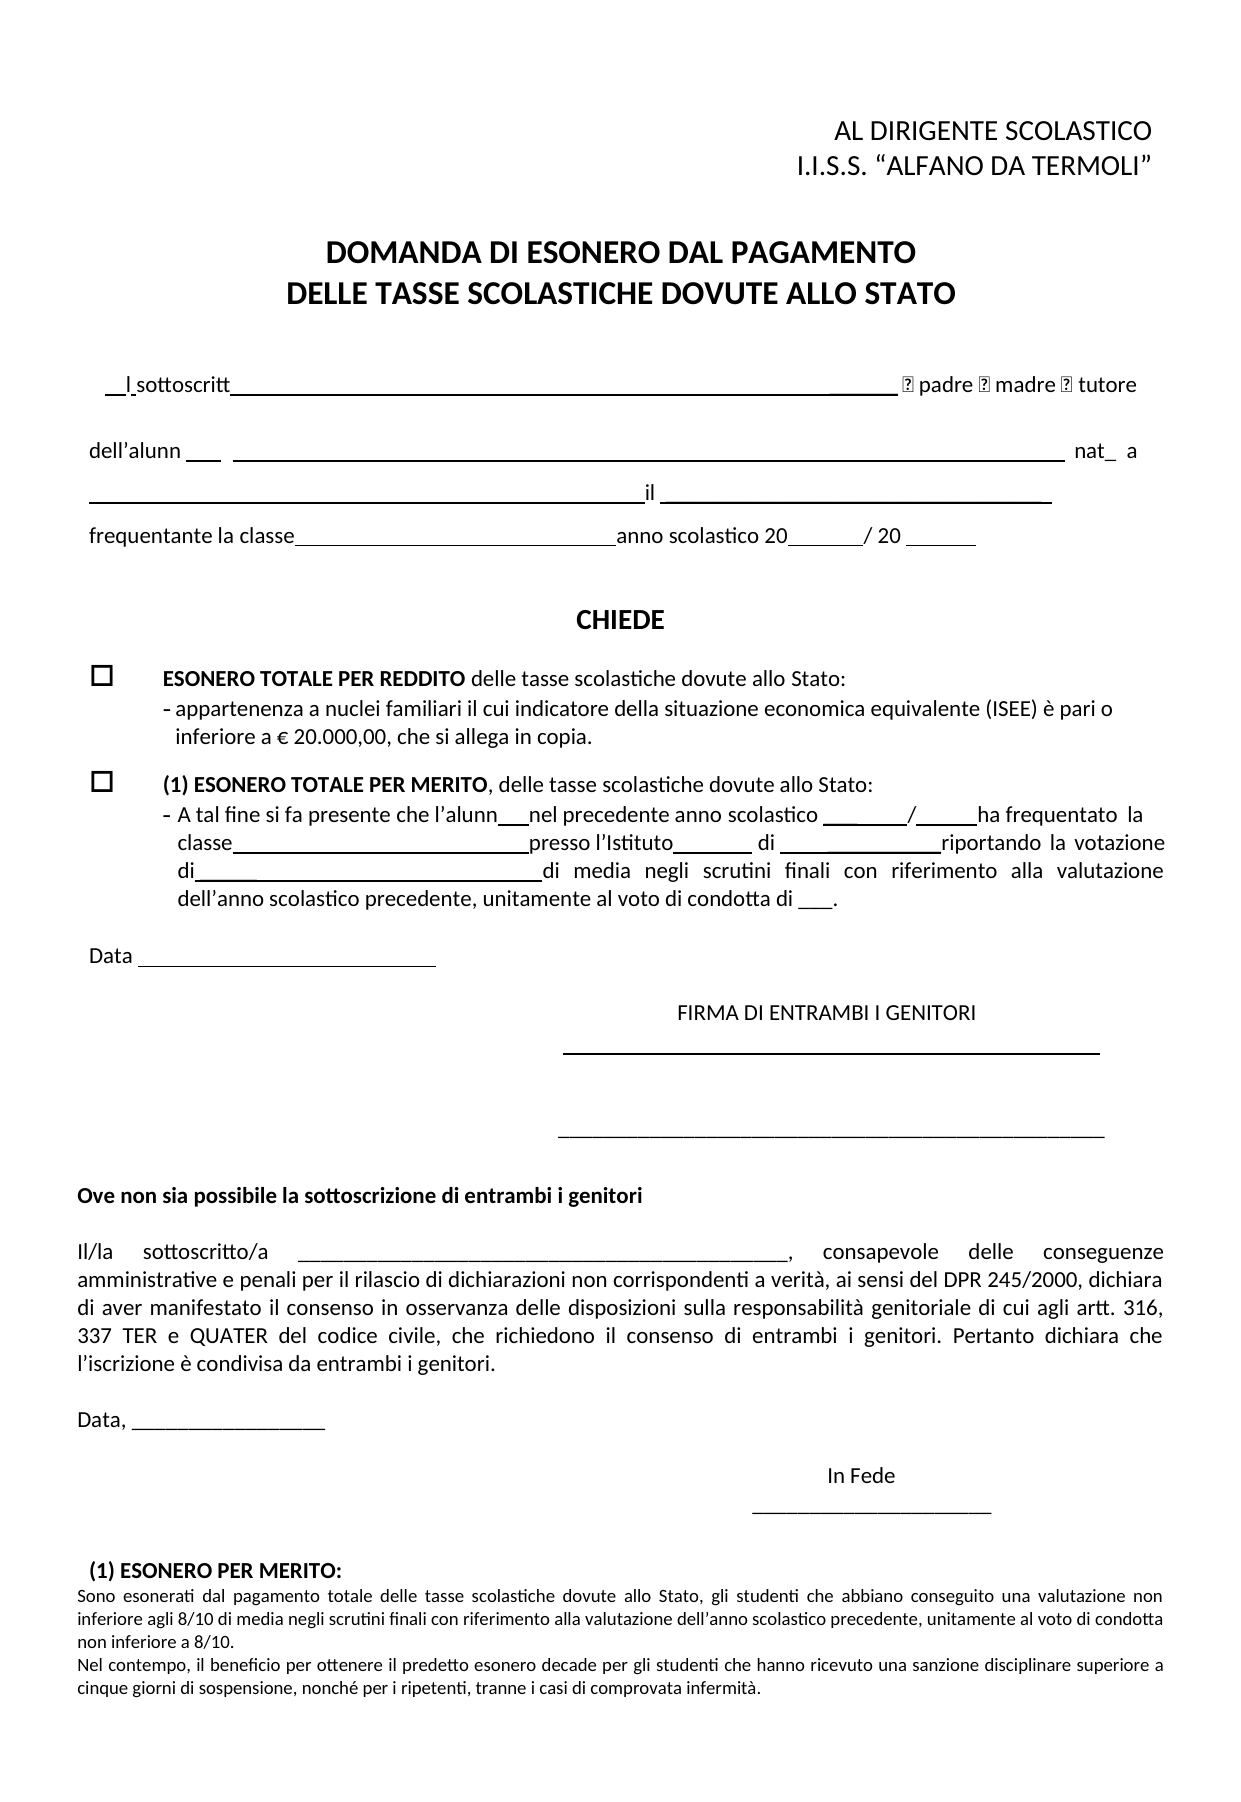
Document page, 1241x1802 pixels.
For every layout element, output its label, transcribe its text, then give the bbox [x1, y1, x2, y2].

text DOMANDA DI ESONERO DAL PAGAMENTO [77, 231, 1165, 272]
text DELLE TASSE SCOLASTICHE DOVUTE ALLO STATO [77, 272, 1165, 313]
text Il/la sottoscritto/a ___________________________________________, consapevole delle conseguenze amministrative e penali per il rilascio di dichiarazioni non corrispondenti a verità, ai sensi del DPR 245/2000, dichiara di aver manifestato il consenso in osservanza delle disposizioni sulla responsabilità genitoriale di cui agli artt. 316, 337 TER e QUATER del codice civile, che richiedono il consenso di entrambi i genitori. Pertanto dichiara che l’iscrizione è condivisa da entrambi i genitori. [77, 1237, 1165, 1377]
text l sottoscritt ______  padre  madre  tutore [105, 370, 1166, 398]
list ESONERO TOTALE PER REDDITO delle tasse scolastiche dovute allo Stato: [89, 664, 1165, 693]
text dell’alunn [89, 436, 1066, 464]
text Data [89, 941, 1165, 969]
text nat_ a [1069, 436, 1166, 464]
text CHIEDE [573, 601, 668, 636]
text frequentante la classe anno scolastico 20 / 20 [89, 521, 1066, 549]
list appartenenza a nuclei familiari il cui indicatore della situazione economica equivalente (ISEE) è pari o inferiore a € 20.000,00, che si allega in copia. [163, 693, 1141, 750]
text il _________________________________ [89, 478, 1066, 506]
text Sono esonerati dal pagamento totale delle tasse scolastiche dovute allo Stato, gli studenti che abbiano conseguito una valutazione non inferiore agli 8/10 di media negli scrutini finali con riferimento alla valutazione dell’anno scolastico precedente, unitamente al voto di condotta non inferiore a 8/10. [77, 1584, 1165, 1653]
list A tal fine si fa presente che l’alunn nel precedente anno scolastico ___ / ha frequentato la classe presso l’Istituto di __________riportando la votazione di _____ di media negli scrutini finali con riferimento alla valutazione dell’anno scolastico precedente, unitamente al voto di condotta di ___. [162, 799, 1165, 912]
text FIRMA DI ENTRAMBI I GENITORI [677, 998, 1165, 1026]
text (1) ESONERO PER MERITO: [89, 1556, 1165, 1584]
text ________________________________________________ [77, 1113, 1165, 1142]
text AL DIRIGENTE SCOLASTICO [77, 112, 1152, 147]
text I.I.S.S. “ALFANO DA TERMOLI” [77, 147, 1152, 183]
text Data, _________________ [77, 1405, 1165, 1433]
list (1) ESONERO TOTALE PER MERITO, delle tasse scolastiche dovute allo Stato: [89, 770, 1165, 799]
text _____________________ [77, 1489, 1165, 1517]
text In Fede [77, 1461, 1165, 1489]
text Nel contempo, il beneficio per ottenere il predetto esonero decade per gli studenti che hanno ricevuto una sanzione disciplinare superiore a cinque giorni di sospensione, nonché per i ripetenti, tranne i casi di comprovata infermità. [77, 1653, 1165, 1699]
text Ove non sia possibile la sottoscrizione di entrambi i genitori [77, 1181, 1165, 1209]
